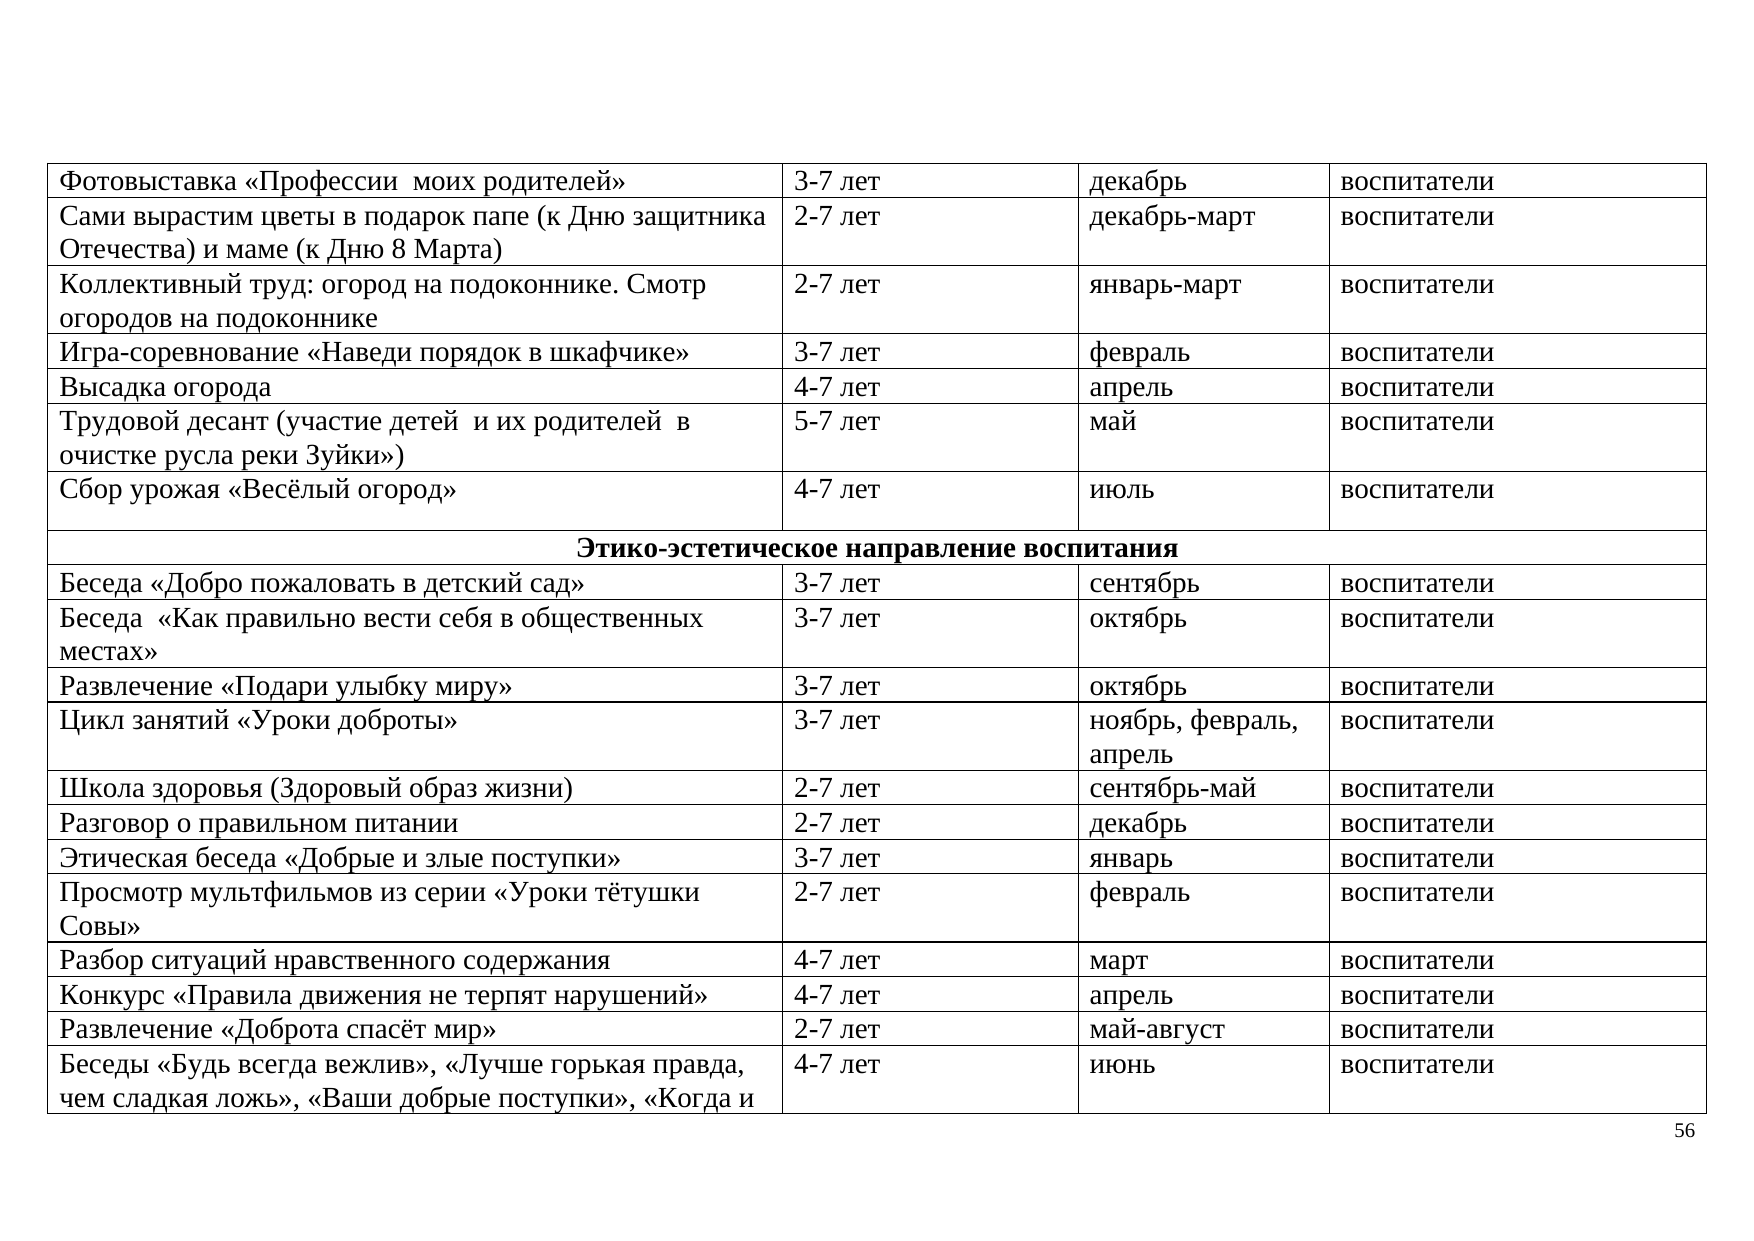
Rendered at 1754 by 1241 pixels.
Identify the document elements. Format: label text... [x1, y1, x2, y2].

table_cell Просмотр мультфильмов из серии «Уроки тётушки Совы» [48, 874, 782, 941]
table_cell февраль [1079, 334, 1329, 368]
table_cell январь [1079, 840, 1329, 873]
table_cell 3-7 лет [783, 164, 1078, 197]
table_cell июнь [1079, 1046, 1329, 1113]
table_cell воспитатели [1330, 805, 1706, 839]
table_cell Развлечение «Доброта спасёт мир» [48, 1012, 782, 1045]
table_cell Фотовыставка «Профессии моих родителей» [48, 164, 782, 197]
table_cell декабрь [1079, 805, 1329, 839]
table_cell воспитатели [1330, 266, 1706, 333]
table_cell декабрь-март [1079, 198, 1329, 265]
table_cell воспитатели [1330, 164, 1706, 197]
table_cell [48, 1046, 782, 1113]
table_cell Школа здоровья (Здоровый образ жизни) [48, 771, 782, 804]
table_cell 4-7 лет [783, 977, 1078, 1011]
table_cell ноябрь, февраль, апрель [1079, 703, 1329, 769]
table_cell апрель [1079, 977, 1329, 1011]
table_cell 3-7 лет [783, 600, 1078, 667]
table_cell Цикл занятий «Уроки доброты» [48, 703, 782, 769]
table_cell сентябрь-май [1079, 771, 1329, 804]
table_cell воспитатели [1330, 1046, 1706, 1113]
table_cell 4-7 лет [783, 369, 1078, 402]
table_cell Трудовой десант (участие детей и их родителей в очистке русла реки Зуйки») [48, 404, 782, 471]
table_cell воспитатели [1330, 943, 1706, 976]
table_cell 3-7 лет [783, 334, 1078, 368]
table_cell воспитатели [1330, 703, 1706, 769]
table_cell 5-7 лет [783, 404, 1078, 471]
table_cell воспитатели [1330, 472, 1706, 529]
table_cell Этико-эстетическое направление воспитания [48, 531, 1706, 564]
table_cell Разговор о правильном питании [48, 805, 782, 839]
table_cell Сами вырастим цветы в подарок папе (к Дню защитника Отечества) и маме (к Дню 8 Марта) [48, 198, 782, 265]
table_cell воспитатели [1330, 1012, 1706, 1045]
table_cell Игра-соревнование «Наведи порядок в шкафчике» [48, 334, 782, 368]
table_cell июль [1079, 472, 1329, 529]
table_cell 3-7 лет [783, 668, 1078, 701]
table_cell май-август [1079, 1012, 1329, 1045]
table_cell воспитатели [1330, 198, 1706, 265]
table_cell воспитатели [1330, 874, 1706, 941]
table_cell 4-7 лет [783, 1046, 1078, 1113]
table_cell Высадка огорода [48, 369, 782, 402]
table_cell 2-7 лет [783, 1012, 1078, 1045]
table_cell воспитатели [1330, 668, 1706, 701]
table_cell 4-7 лет [783, 472, 1078, 529]
table_cell воспитатели [1330, 369, 1706, 402]
table_cell сентябрь [1079, 565, 1329, 599]
table_cell 2-7 лет [783, 266, 1078, 333]
table_cell 4-7 лет [783, 943, 1078, 976]
table_cell 2-7 лет [783, 874, 1078, 941]
table_cell Этическая беседа «Добрые и злые поступки» [48, 840, 782, 873]
table_cell февраль [1079, 874, 1329, 941]
table_cell 2-7 лет [783, 771, 1078, 804]
table_cell Беседа «Как правильно вести себя в общественных местах» [48, 600, 782, 667]
table_cell май [1079, 404, 1329, 471]
table_cell Беседа «Добро пожаловать в детский сад» [48, 565, 782, 599]
table_cell Развлечение «Подари улыбку миру» [48, 668, 782, 701]
table_cell январь-март [1079, 266, 1329, 333]
table_cell 3-7 лет [783, 840, 1078, 873]
table_cell воспитатели [1330, 334, 1706, 368]
table_cell Разбор ситуаций нравственного содержания [48, 943, 782, 976]
table_cell Сбор урожая «Весёлый огород» [48, 472, 782, 529]
table_cell декабрь [1079, 164, 1329, 197]
table_cell воспитатели [1330, 600, 1706, 667]
table_cell октябрь [1079, 668, 1329, 701]
table_cell 3-7 лет [783, 565, 1078, 599]
table_cell Коллективный труд: огород на подоконнике. Смотр огородов на подоконнике [48, 266, 782, 333]
table_cell Конкурс «Правила движения не терпят нарушений» [48, 977, 782, 1011]
table_cell 2-7 лет [783, 805, 1078, 839]
table_cell апрель [1079, 369, 1329, 402]
table_cell воспитатели [1330, 404, 1706, 471]
table_cell воспитатели [1330, 771, 1706, 804]
table_cell март [1079, 943, 1329, 976]
table_cell воспитатели [1330, 565, 1706, 599]
table_cell воспитатели [1330, 840, 1706, 873]
table_cell 2-7 лет [783, 198, 1078, 265]
table_cell воспитатели [1330, 977, 1706, 1011]
table_cell октябрь [1079, 600, 1329, 667]
table_cell 3-7 лет [783, 703, 1078, 769]
